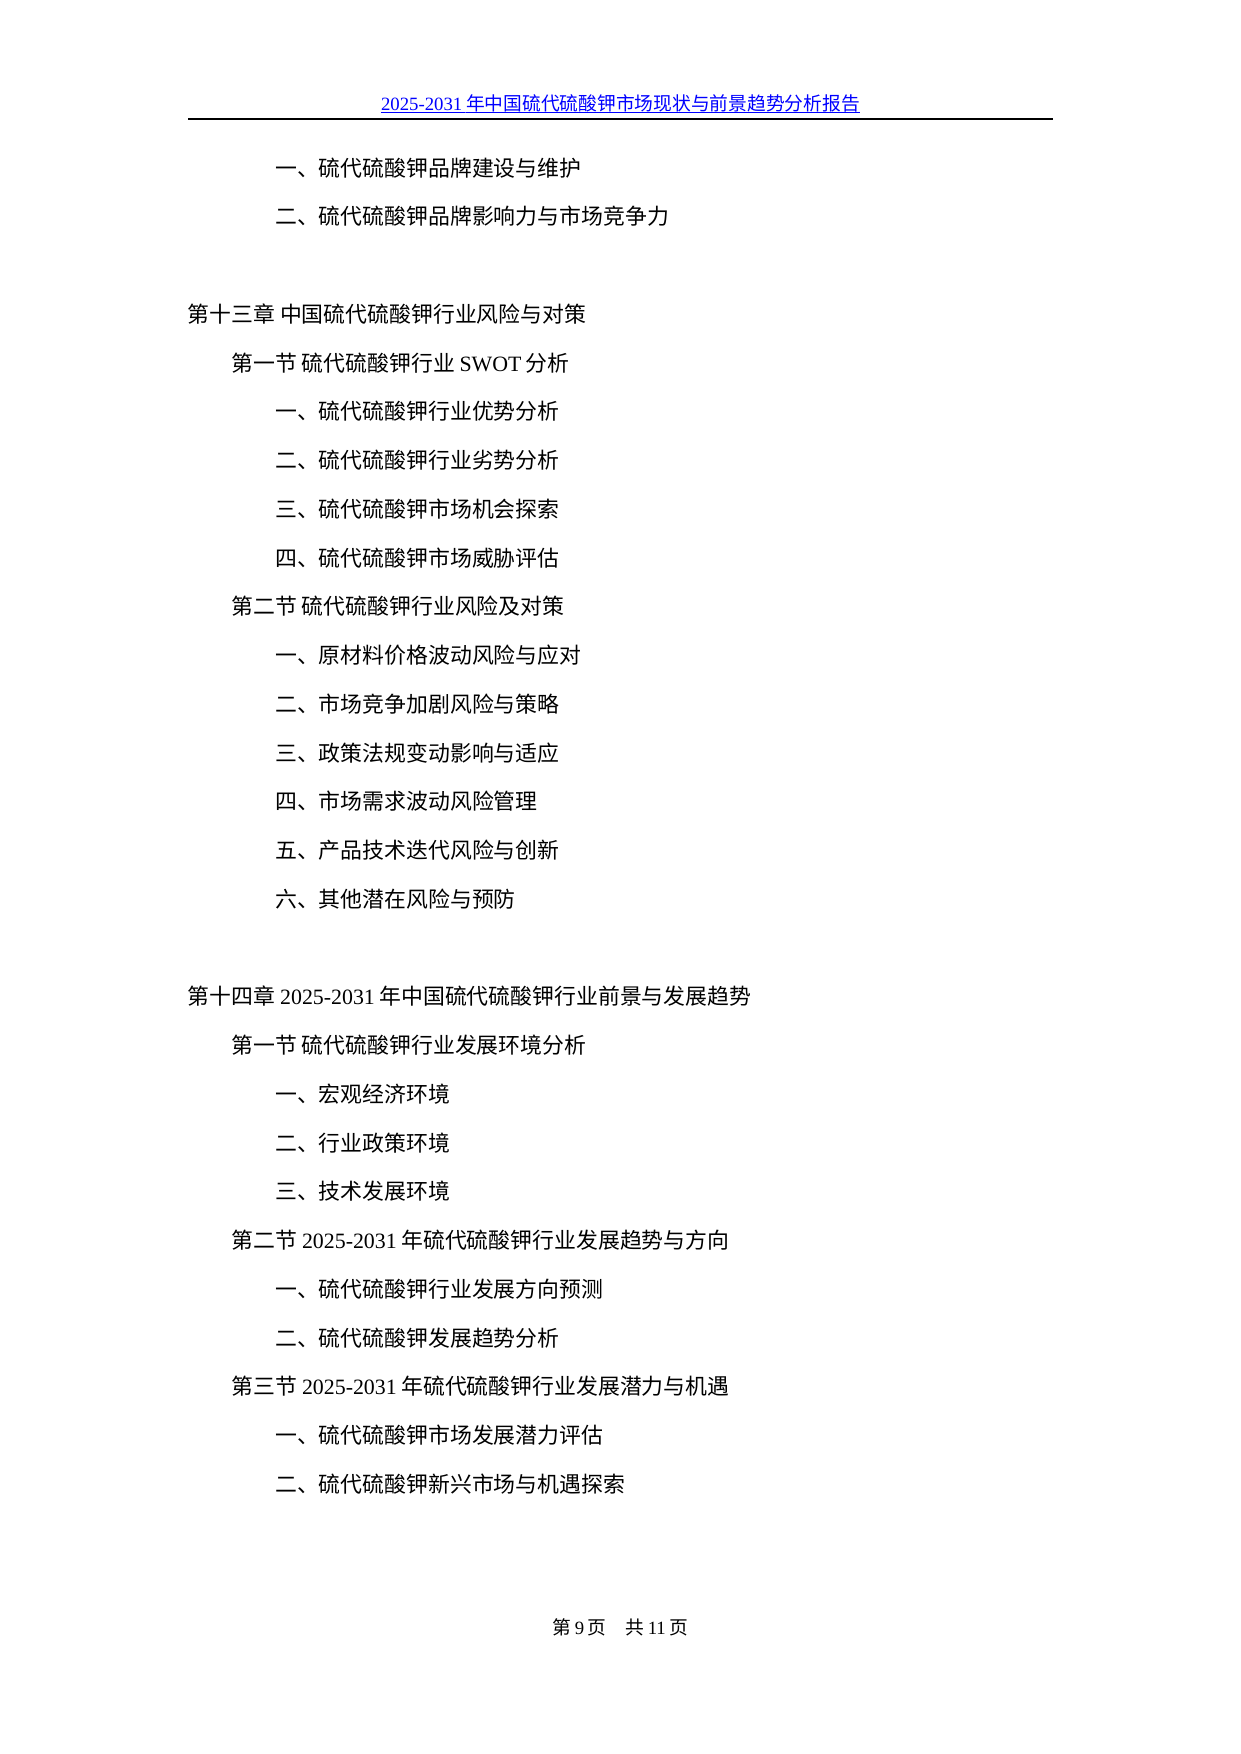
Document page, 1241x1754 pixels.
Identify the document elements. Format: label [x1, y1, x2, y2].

text [187, 150, 1053, 1499]
